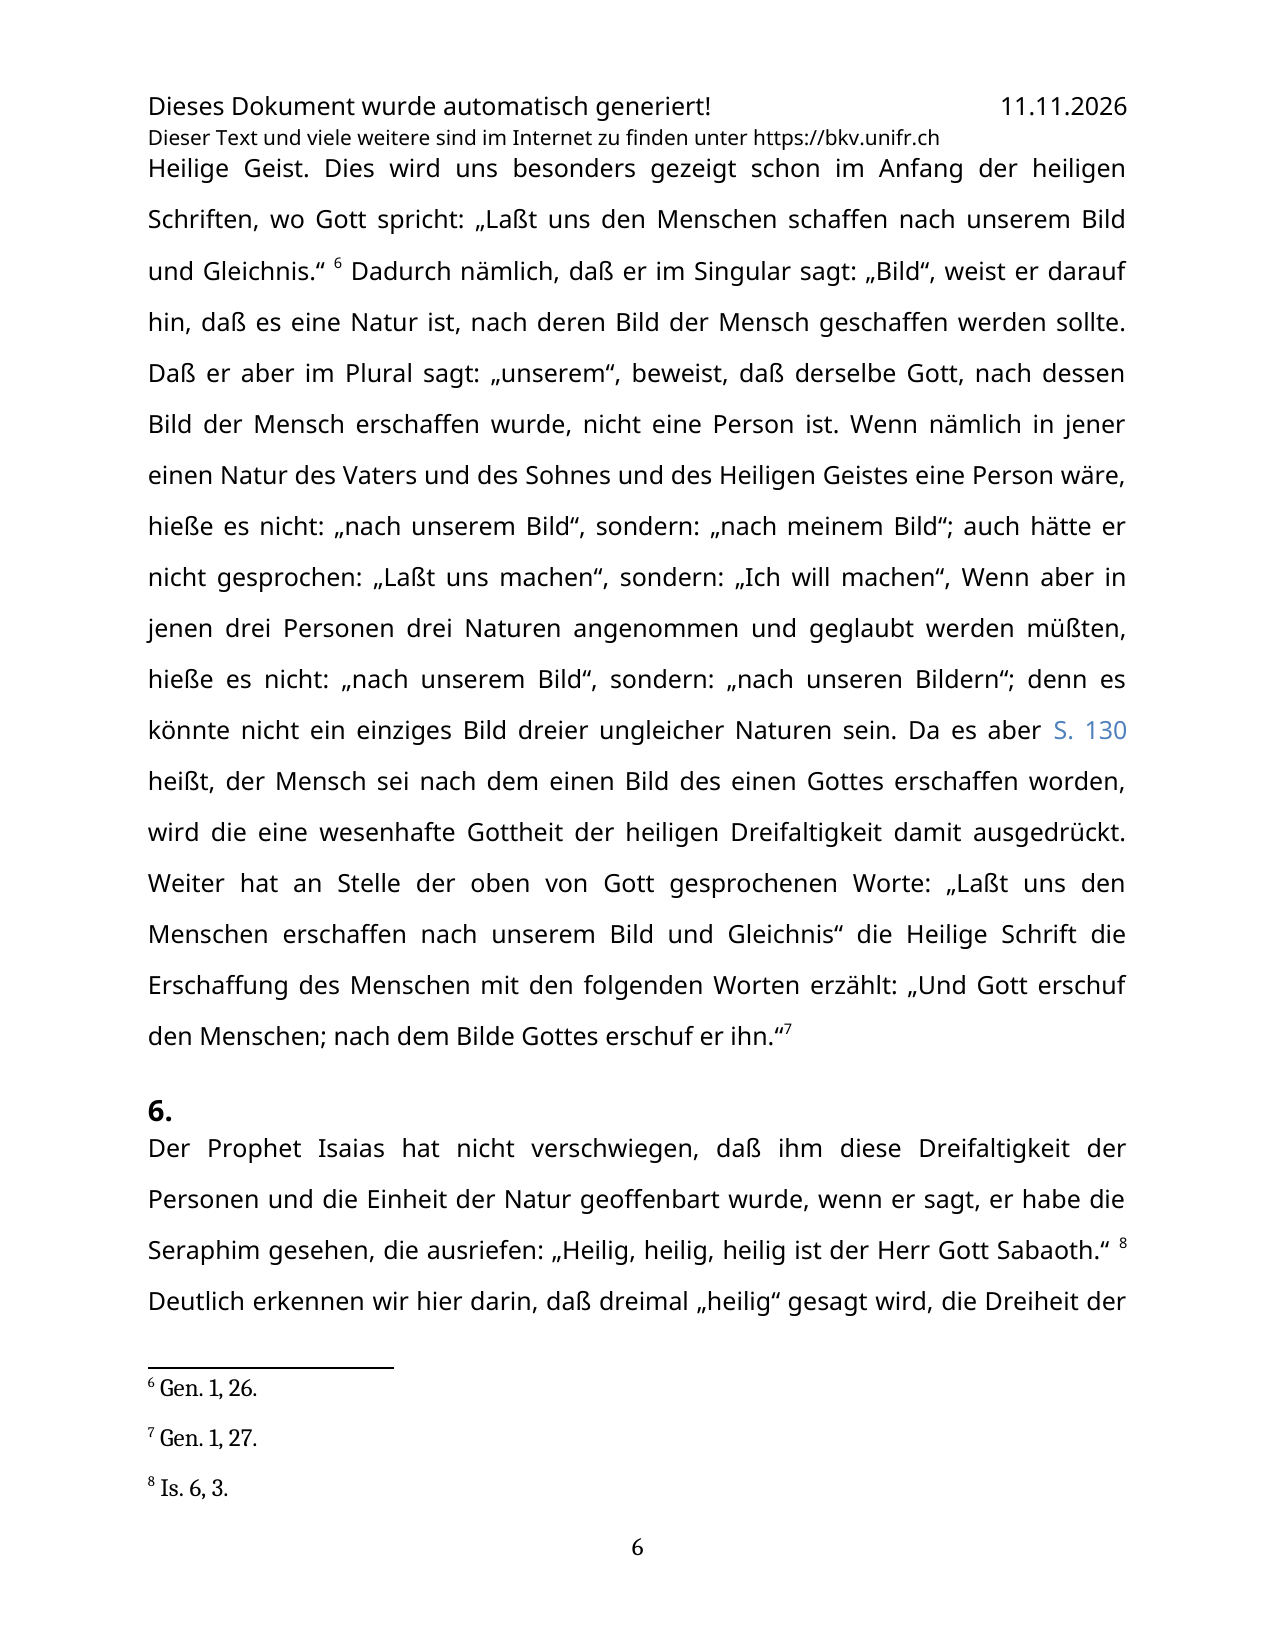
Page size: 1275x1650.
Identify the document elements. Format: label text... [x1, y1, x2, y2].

subtitle 6. [148, 1091, 1127, 1130]
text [148, 151, 1127, 1053]
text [148, 1130, 1127, 1317]
